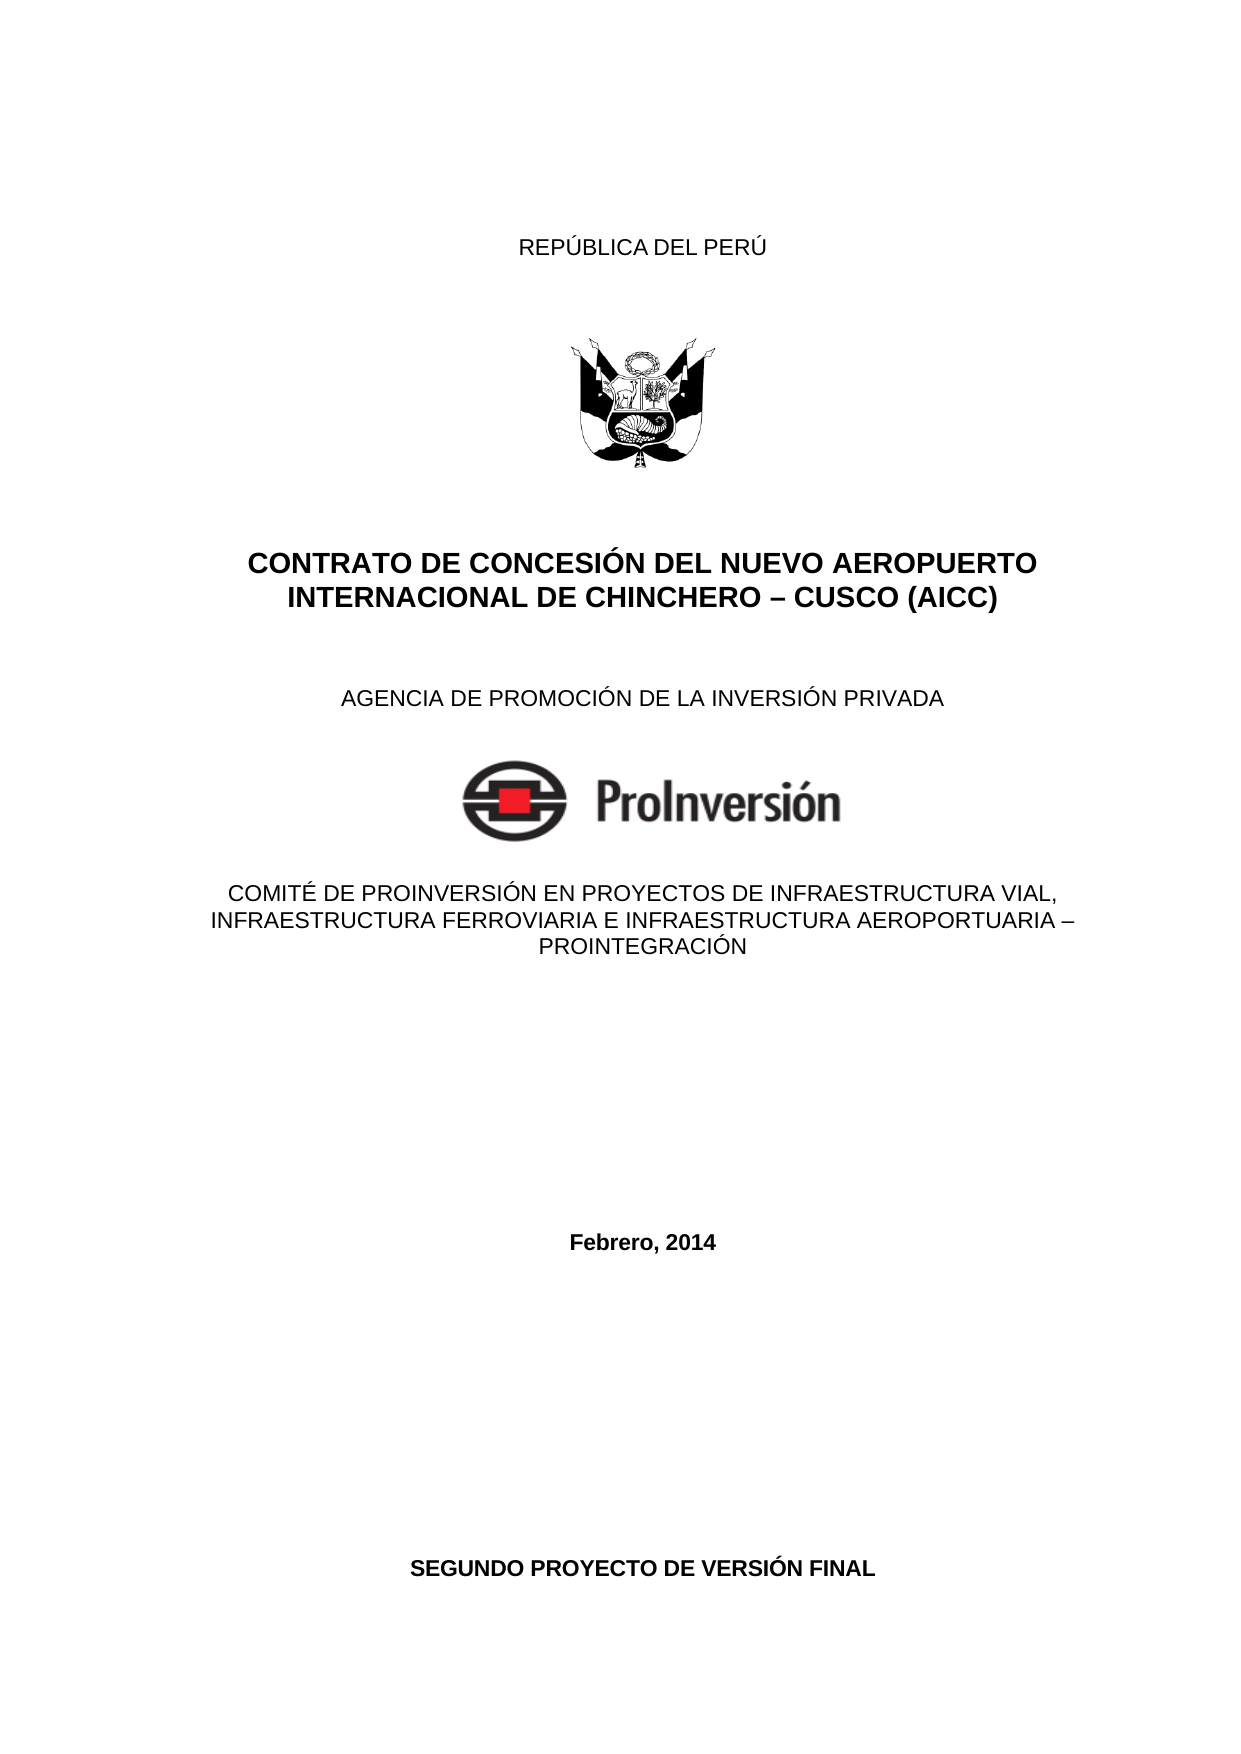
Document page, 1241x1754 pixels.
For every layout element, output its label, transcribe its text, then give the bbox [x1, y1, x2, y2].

text SEGUNDO PROYECTO DE VERSIÓN FINAL [198, 1555, 1087, 1581]
title REPÚBLICA DEL PERÚ [198, 233, 1087, 260]
text Febrero, 2014 [198, 1229, 1087, 1255]
text COMITÉ DE PROINVERSIÓN EN PROYECTOS DE INFRAESTRUCTURA VIAL, INFRAESTRUCTURA FERROVIARIA E INFRAESTRUCTURA AEROPORTUARIA – PROINTEGRACIÓN [198, 880, 1087, 959]
picture [570, 331, 716, 468]
text AGENCIA DE PROMOCIÓN DE LA INVERSIÓN PRIVADA [198, 685, 1087, 711]
text CONTRATO DE CONCESIÓN DEL NUEVO AEROPUERTO INTERNACIONAL DE CHINCHERO – CUSCO (AICC) [198, 546, 1087, 613]
